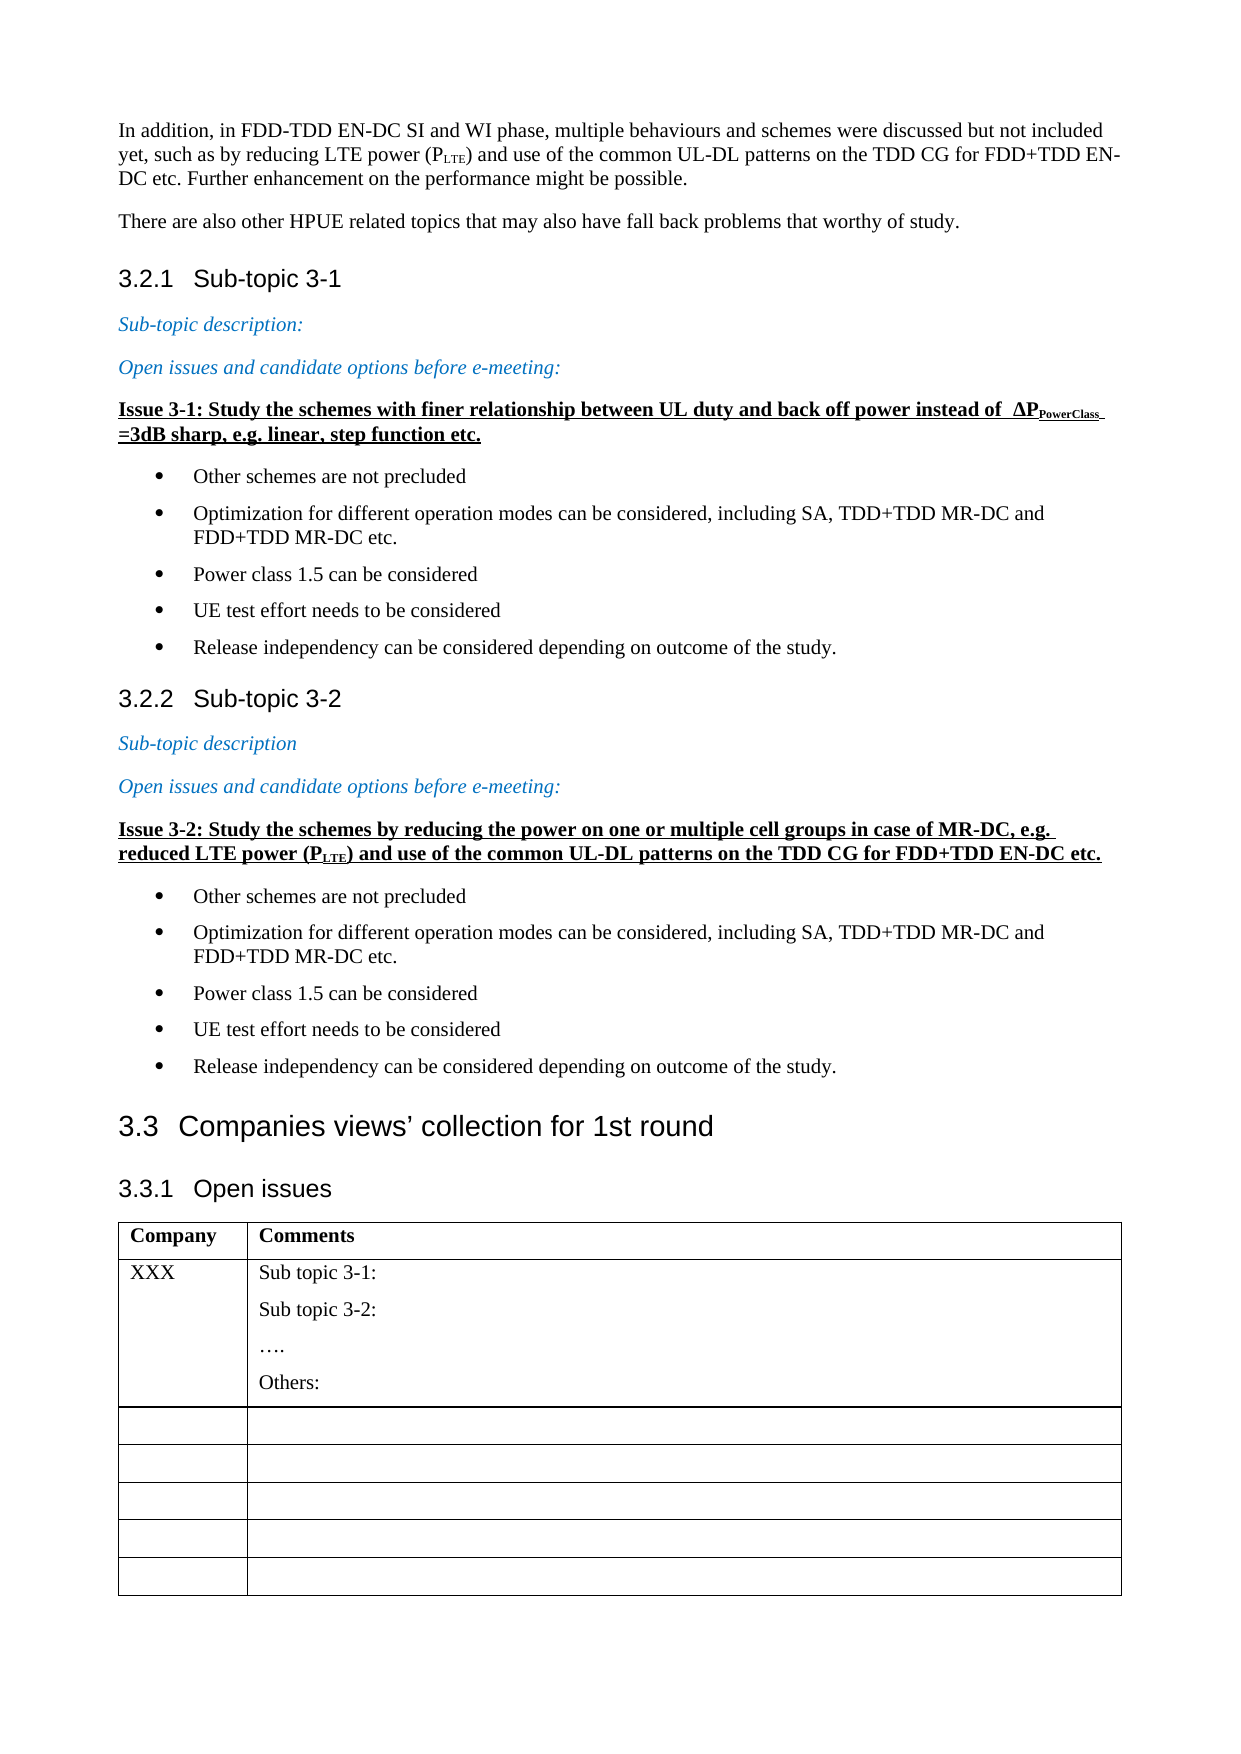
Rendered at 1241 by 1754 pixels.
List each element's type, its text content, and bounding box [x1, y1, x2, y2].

table_cell [248, 1408, 1121, 1444]
text Open issues and candidate options before e-meeting: [118, 354, 1122, 379]
table_cell [119, 1483, 247, 1519]
subtitle Sub-topic 3-1 [118, 264, 1122, 293]
subtitle Companies views’ collection for 1st round [118, 1109, 1122, 1143]
table_cell [248, 1558, 1121, 1594]
list Release independency can be considered depending on outcome of the study. [156, 1054, 1122, 1078]
table_cell XXX [119, 1260, 247, 1406]
table_cell [119, 1408, 247, 1444]
text Issue 3-2: Study the schemes by reducing the power on one or multiple cell groups in case of MR-DC, e.g. reduced LTE power (PLTE) and use of the common UL-DL patterns on the TDD CG for FDD+TDD EN-DC etc. [118, 817, 1122, 865]
table_cell [119, 1520, 247, 1557]
table_cell [248, 1445, 1121, 1482]
text Sub-topic description [118, 731, 1122, 755]
text Sub-topic description: [118, 312, 1122, 336]
list Optimization for different operation modes can be considered, including SA, TDD+TDD MR-DC and FDD+TDD MR-DC etc. [156, 501, 1122, 549]
table_header Company [119, 1223, 247, 1259]
text Issue 3-1: Study the schemes with finer relationship between UL duty and back off power instead of ΔPPowerClass =3dB sharp, e.g. linear, step function etc. [118, 397, 1122, 446]
table_header Comments [248, 1223, 1121, 1259]
list Other schemes are not precluded [156, 464, 1122, 488]
list UE test effort needs to be considered [156, 1017, 1122, 1041]
subtitle Open issues [118, 1174, 1122, 1203]
table_cell [248, 1483, 1121, 1519]
text In addition, in FDD-TDD EN-DC SI and WI phase, multiple behaviours and schemes were discussed but not included yet, such as by reducing LTE power (PLTE) and use of the common UL-DL patterns on the TDD CG for FDD+TDD EN-DC etc. Further enhancement on the performance might be possible. [118, 118, 1122, 190]
table_cell [248, 1520, 1121, 1557]
table_cell [119, 1445, 247, 1482]
list Power class 1.5 can be considered [156, 981, 1122, 1005]
list Optimization for different operation modes can be considered, including SA, TDD+TDD MR-DC and FDD+TDD MR-DC etc. [156, 920, 1122, 968]
list Other schemes are not precluded [156, 884, 1122, 908]
text There are also other HPUE related topics that may also have fall back problems that worthy of study. [118, 209, 1122, 233]
list Power class 1.5 can be considered [156, 561, 1122, 586]
text Open issues and candidate options before e-meeting: [118, 774, 1122, 798]
list UE test effort needs to be considered [156, 598, 1122, 622]
subtitle Sub-topic 3-2 [118, 684, 1122, 712]
table_cell Sub topic 3-1: Sub topic 3-2: …. Others: [248, 1260, 1121, 1406]
table_cell [119, 1558, 247, 1594]
list Release independency can be considered depending on outcome of the study. [156, 634, 1122, 659]
